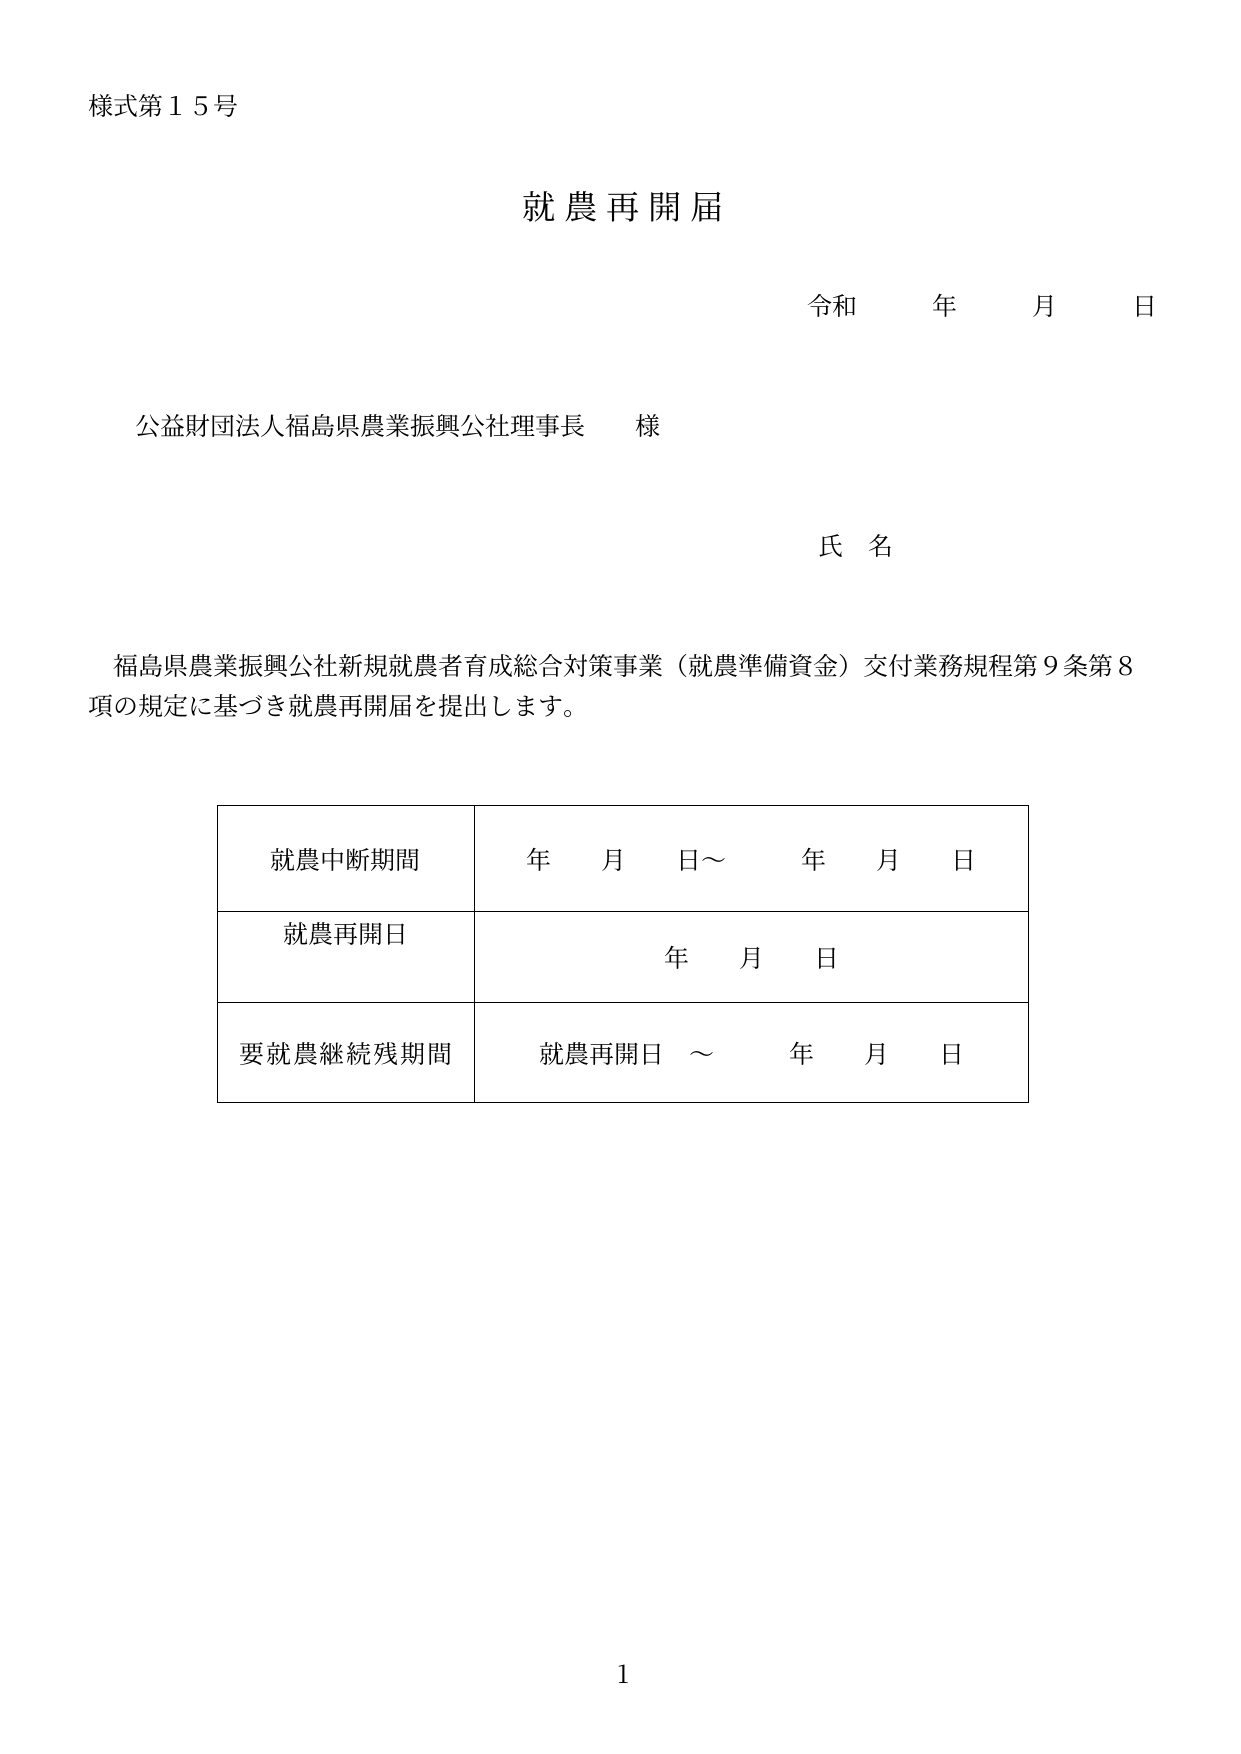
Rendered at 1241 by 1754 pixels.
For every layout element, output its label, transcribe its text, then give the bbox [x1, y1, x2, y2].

table_header 就農中断期間 [218, 806, 474, 911]
text 様式第１５号 [89, 85, 1157, 125]
text 就 農 再 開 届 [89, 165, 1157, 245]
table_header 年 月 日～ 年 月 日 [475, 806, 1028, 911]
table_cell 要就農継続残期間 [218, 1003, 474, 1102]
table_cell 就農再開日 ～ 年 月 日 [475, 1003, 1028, 1102]
text 福島県農業振興公社新規就農者育成総合対策事業（就農準備資金）交付業務規程第９条第８項の規定に基づき就農再開届を提出します。 [89, 645, 1157, 725]
table_cell 年 月 日 [475, 912, 1028, 1002]
table_cell 就農再開日 [218, 912, 474, 1002]
text 令和 年 月 日 [89, 285, 1157, 325]
text 氏 名 [111, 525, 1001, 565]
text 公益財団法人福島県農業振興公社理事長 様 [111, 405, 1157, 445]
